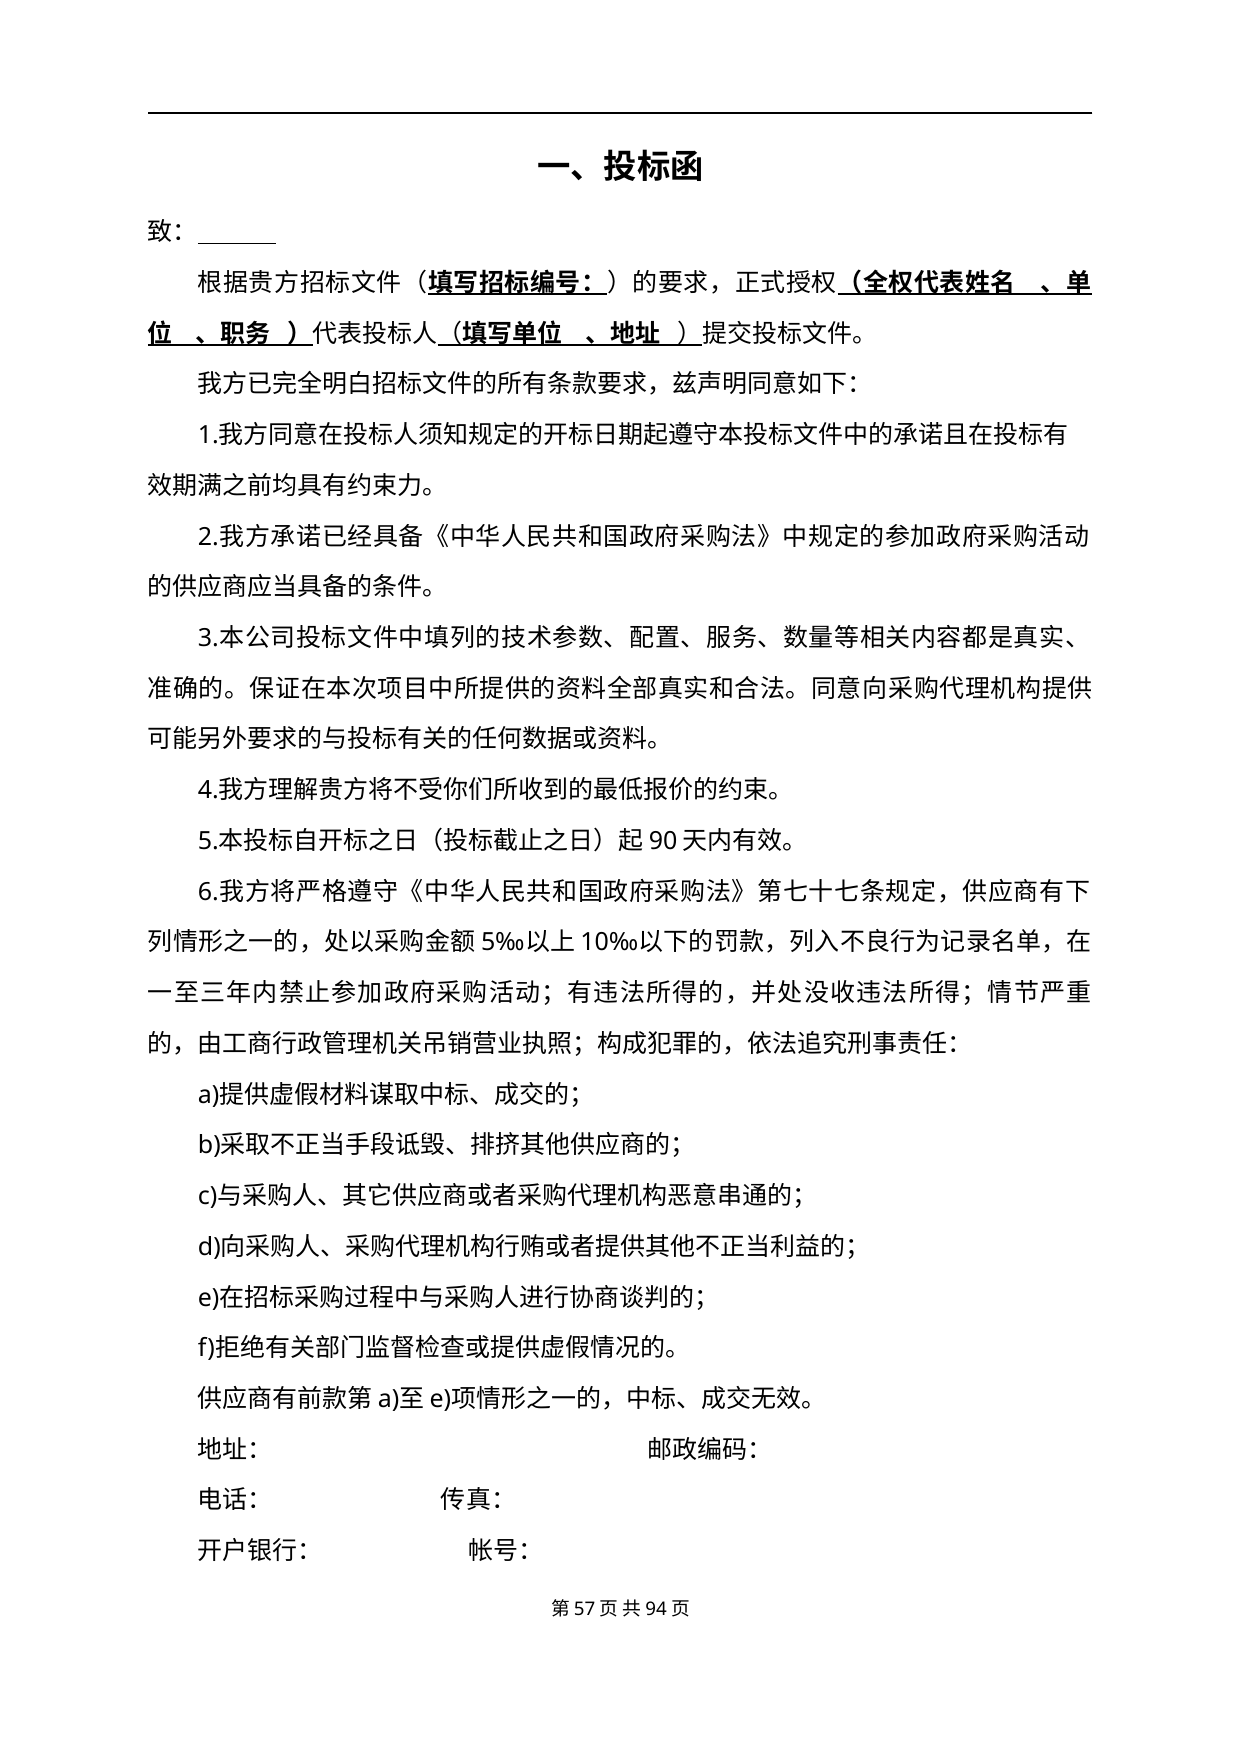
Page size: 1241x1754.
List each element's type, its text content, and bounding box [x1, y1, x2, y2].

text 地址： 邮政编码： [148, 1429, 1092, 1465]
text 一、投标函 [148, 139, 1092, 188]
text 6.我方将严格遵守《中华人民共和国政府采购法》第七十七条规定，供应商有下列情形之一的，处以采购金额5‰以上10‰以下的罚款，列入不良行为记录名单，在一至三年内禁止参加政府采购活动；有违法所得的，并处没收违法所得；情节严重的，由工商行政管理机关吊销营业执照；构成犯罪的，依法追究刑事责任： [148, 871, 1092, 1059]
text e)在招标采购过程中与采购人进行协商谈判的； [148, 1277, 1092, 1313]
list 5.本投标自开标之日（投标截止之日）起90天内有效。 [148, 820, 1092, 857]
text 电话： 传真： [148, 1480, 1092, 1516]
text 致： [148, 212, 1092, 248]
text 供应商有前款第a)至e)项情形之一的，中标、成交无效。 [148, 1378, 1092, 1415]
text d)向采购人、采购代理机构行贿或者提供其他不正当利益的； [148, 1226, 1092, 1262]
text 开户银行： 帐号： [148, 1531, 1092, 1567]
text a)提供虚假材料谋取中标、成交的； [148, 1074, 1092, 1110]
text c)与采购人、其它供应商或者采购代理机构恶意串通的； [148, 1176, 1092, 1212]
text b)采取不正当手段诋毁、排挤其他供应商的； [148, 1125, 1092, 1161]
text 4.我方理解贵方将不受你们所收到的最低报价的约束。 [148, 770, 1092, 806]
text 根据贵方招标文件（填写招标编号：）的要求，正式授权（全权代表姓名 、单位 、职务 ）代表投标人（填写单位 、地址 ）提交投标文件。 [148, 262, 1092, 349]
text f)拒绝有关部门监督检查或提供虚假情况的。 [148, 1328, 1092, 1364]
text 我方已完全明白招标文件的所有条款要求，兹声明同意如下： [148, 364, 1092, 400]
text 2.我方承诺已经具备《中华人民共和国政府采购法》中规定的参加政府采购活动的供应商应当具备的条件。 [148, 516, 1092, 603]
text 3.本公司投标文件中填列的技术参数、配置、服务、数量等相关内容都是真实、准确的。保证在本次项目中所提供的资料全部真实和合法。同意向采购代理机构提供可能另外要求的与投标有关的任何数据或资料。 [148, 617, 1092, 755]
list 1.我方同意在投标人须知规定的开标日期起遵守本投标文件中的承诺且在投标有效期满之前均具有约束力。 [148, 414, 1092, 502]
